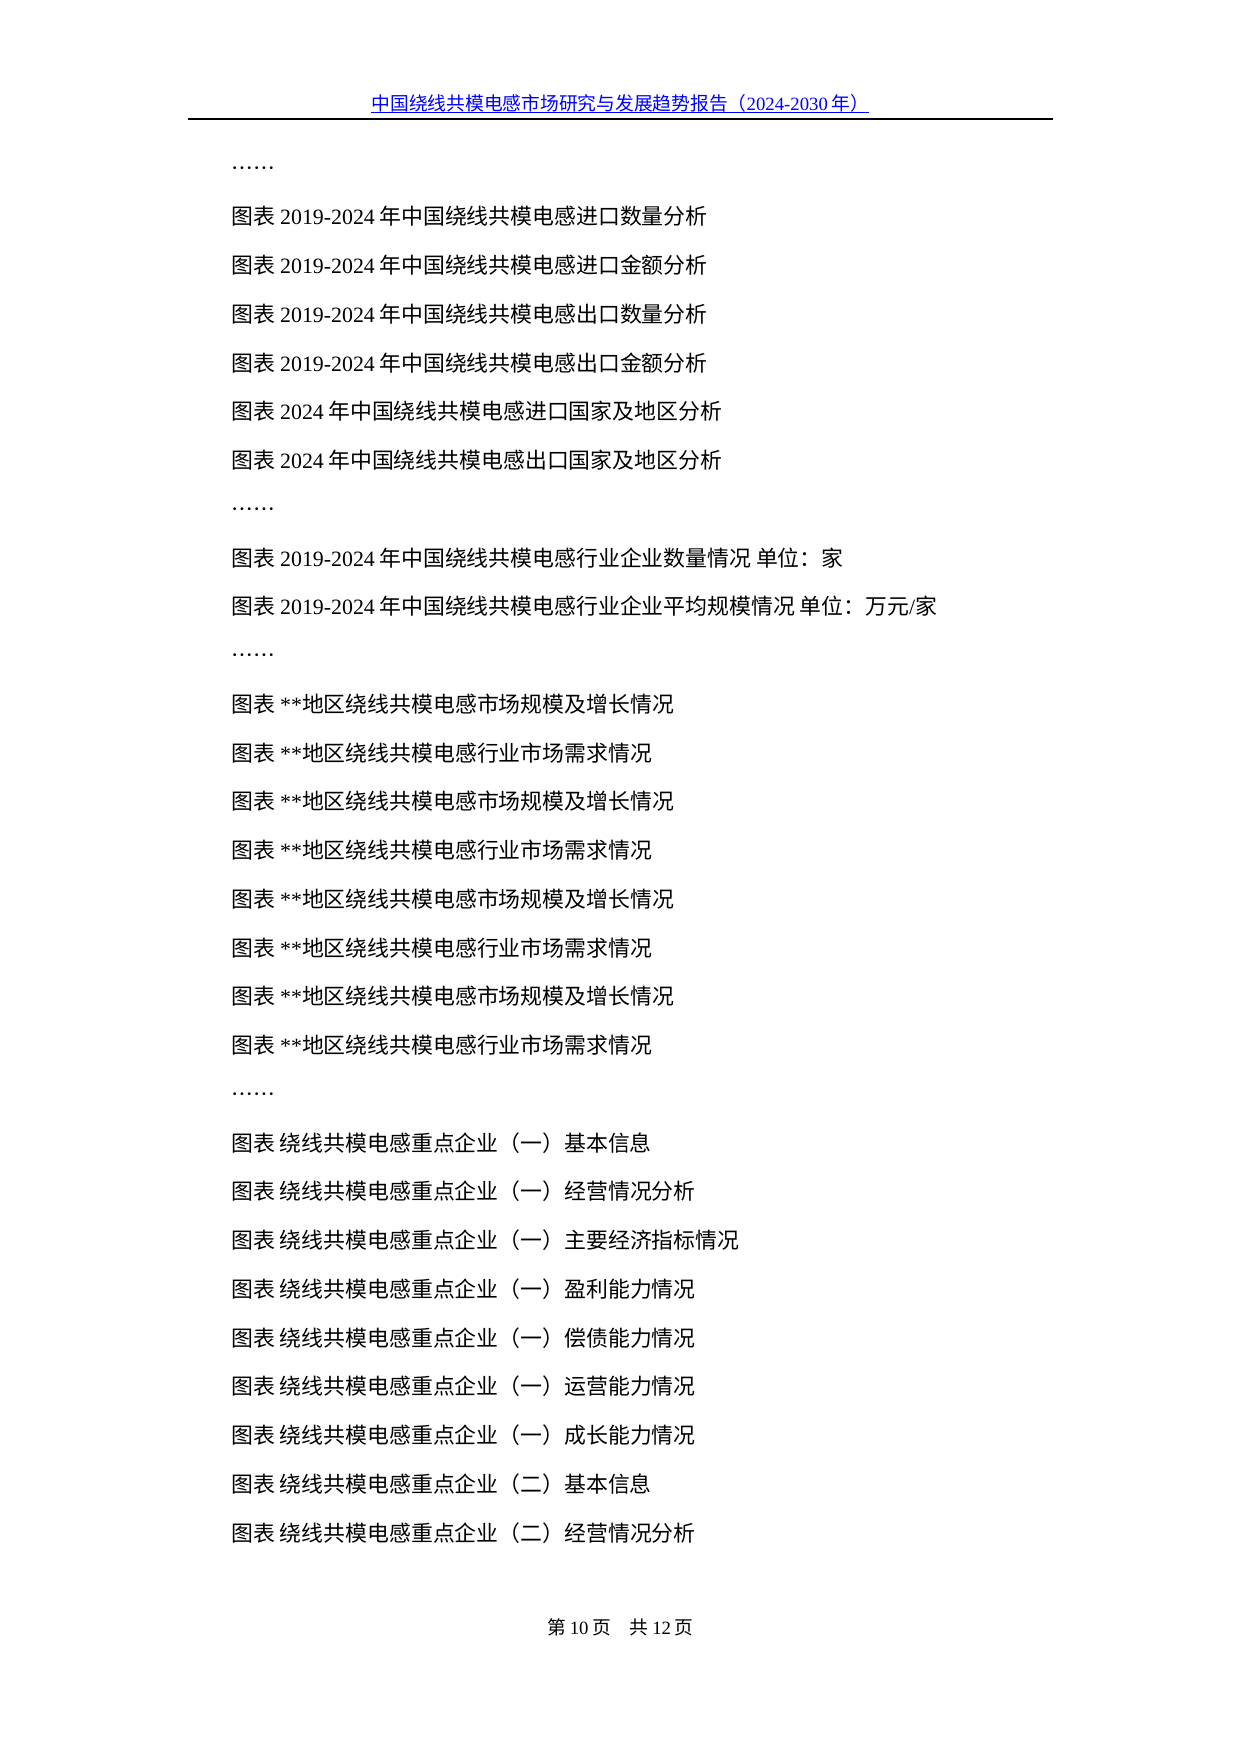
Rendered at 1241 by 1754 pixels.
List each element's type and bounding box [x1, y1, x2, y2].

text [187, 150, 1053, 1548]
